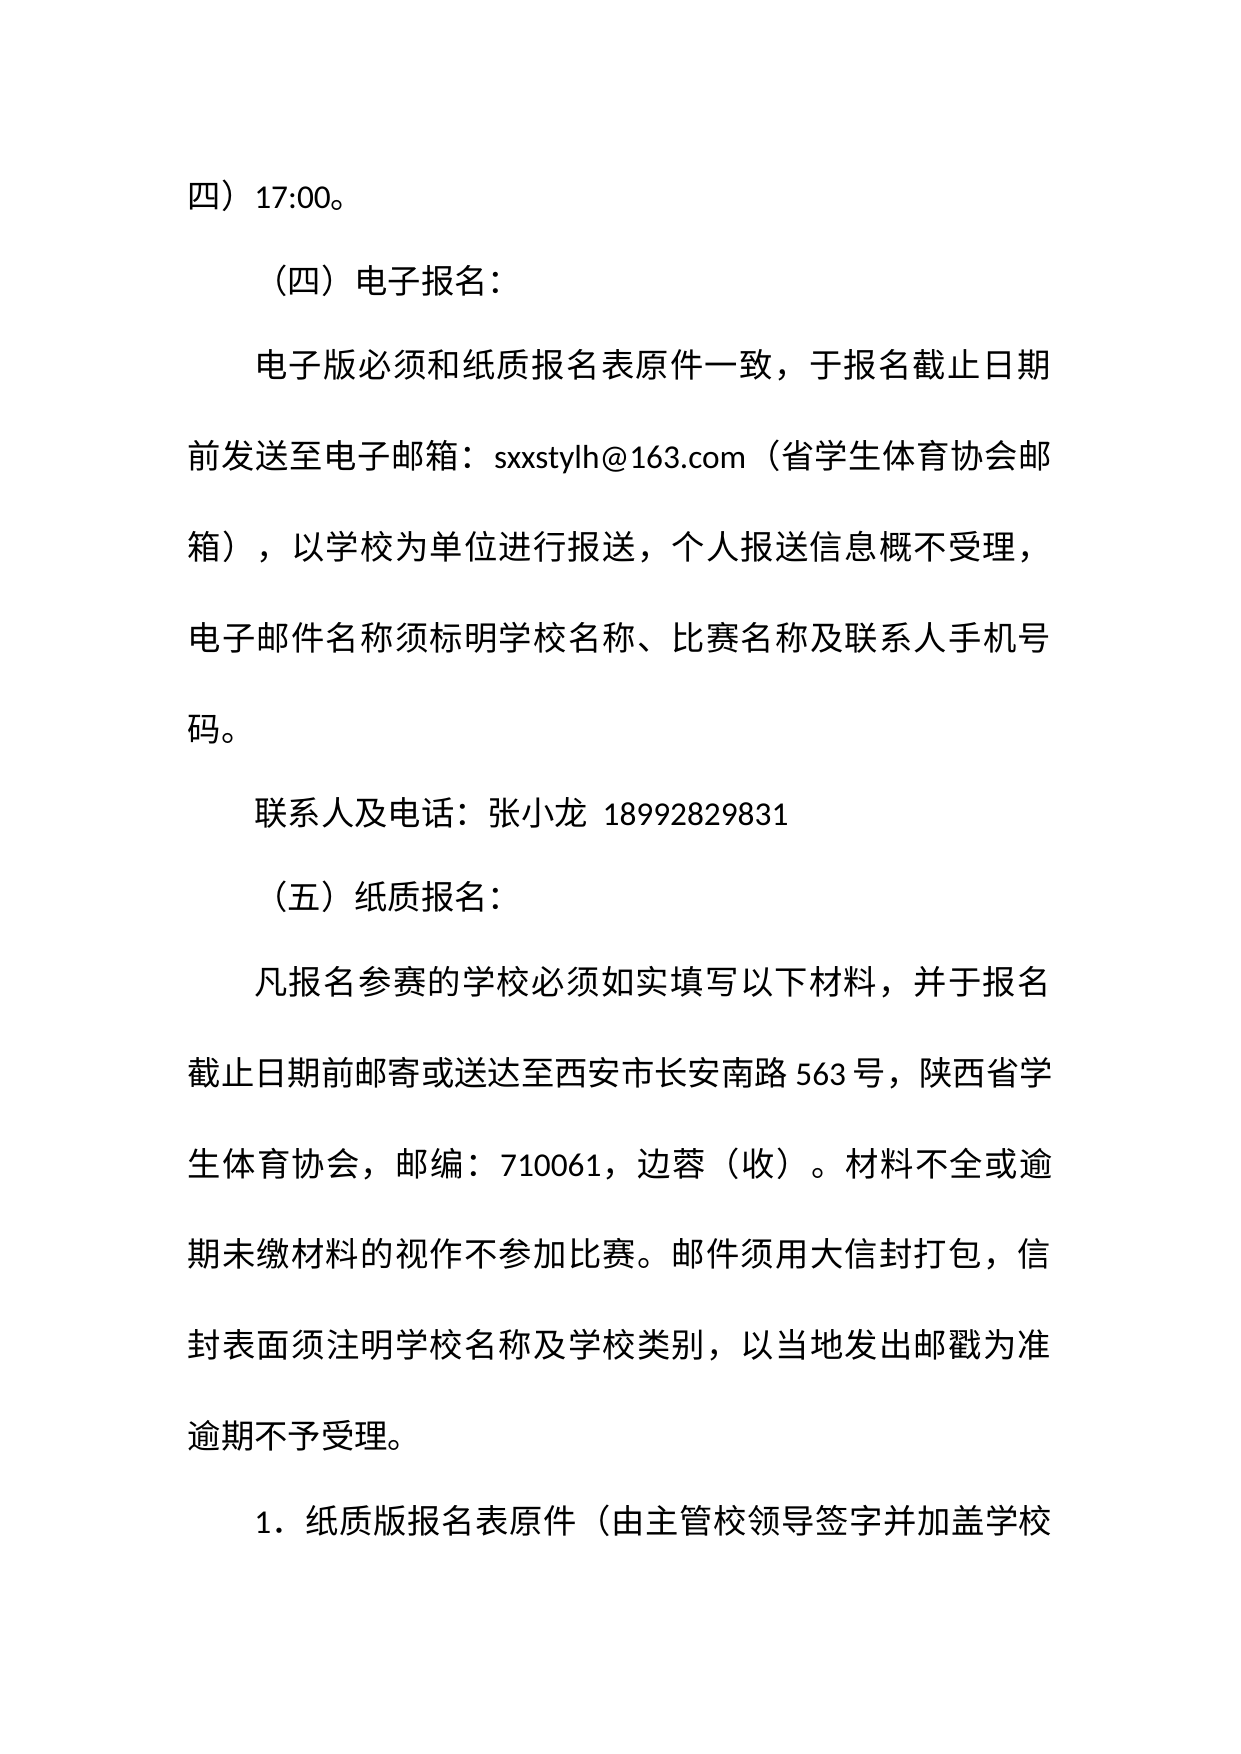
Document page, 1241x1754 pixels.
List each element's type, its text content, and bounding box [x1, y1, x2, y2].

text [187, 1486, 1053, 1551]
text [187, 162, 1053, 227]
text （五）纸质报名： [187, 863, 1053, 928]
text 凡报名参赛的学校必须如实填写以下材料，并于报名截止日期前邮寄或送达至西安市长安南路563号，陕西省学生体育协会，邮编：710061，边蓉（收）。材料不全或逾期未缴材料的视作不参加比赛。邮件须用大信封打包，信封表面须注明学校名称及学校类别，以当地发出邮戳为准，逾期不予受理。 [187, 947, 1053, 1467]
text 电子版必须和纸质报名表原件一致，于报名截止日期前发送至电子邮箱：sxxstylh@163.com（省学生体育协会邮箱），以学校为单位进行报送，个人报送信息概不受理，电子邮件名称须标明学校名称、比赛名称及联系人手机号码。 [187, 331, 1053, 759]
text 联系人及电话：张小龙 18992829831 [187, 778, 1053, 843]
text （四）电子报名： [187, 246, 1053, 311]
